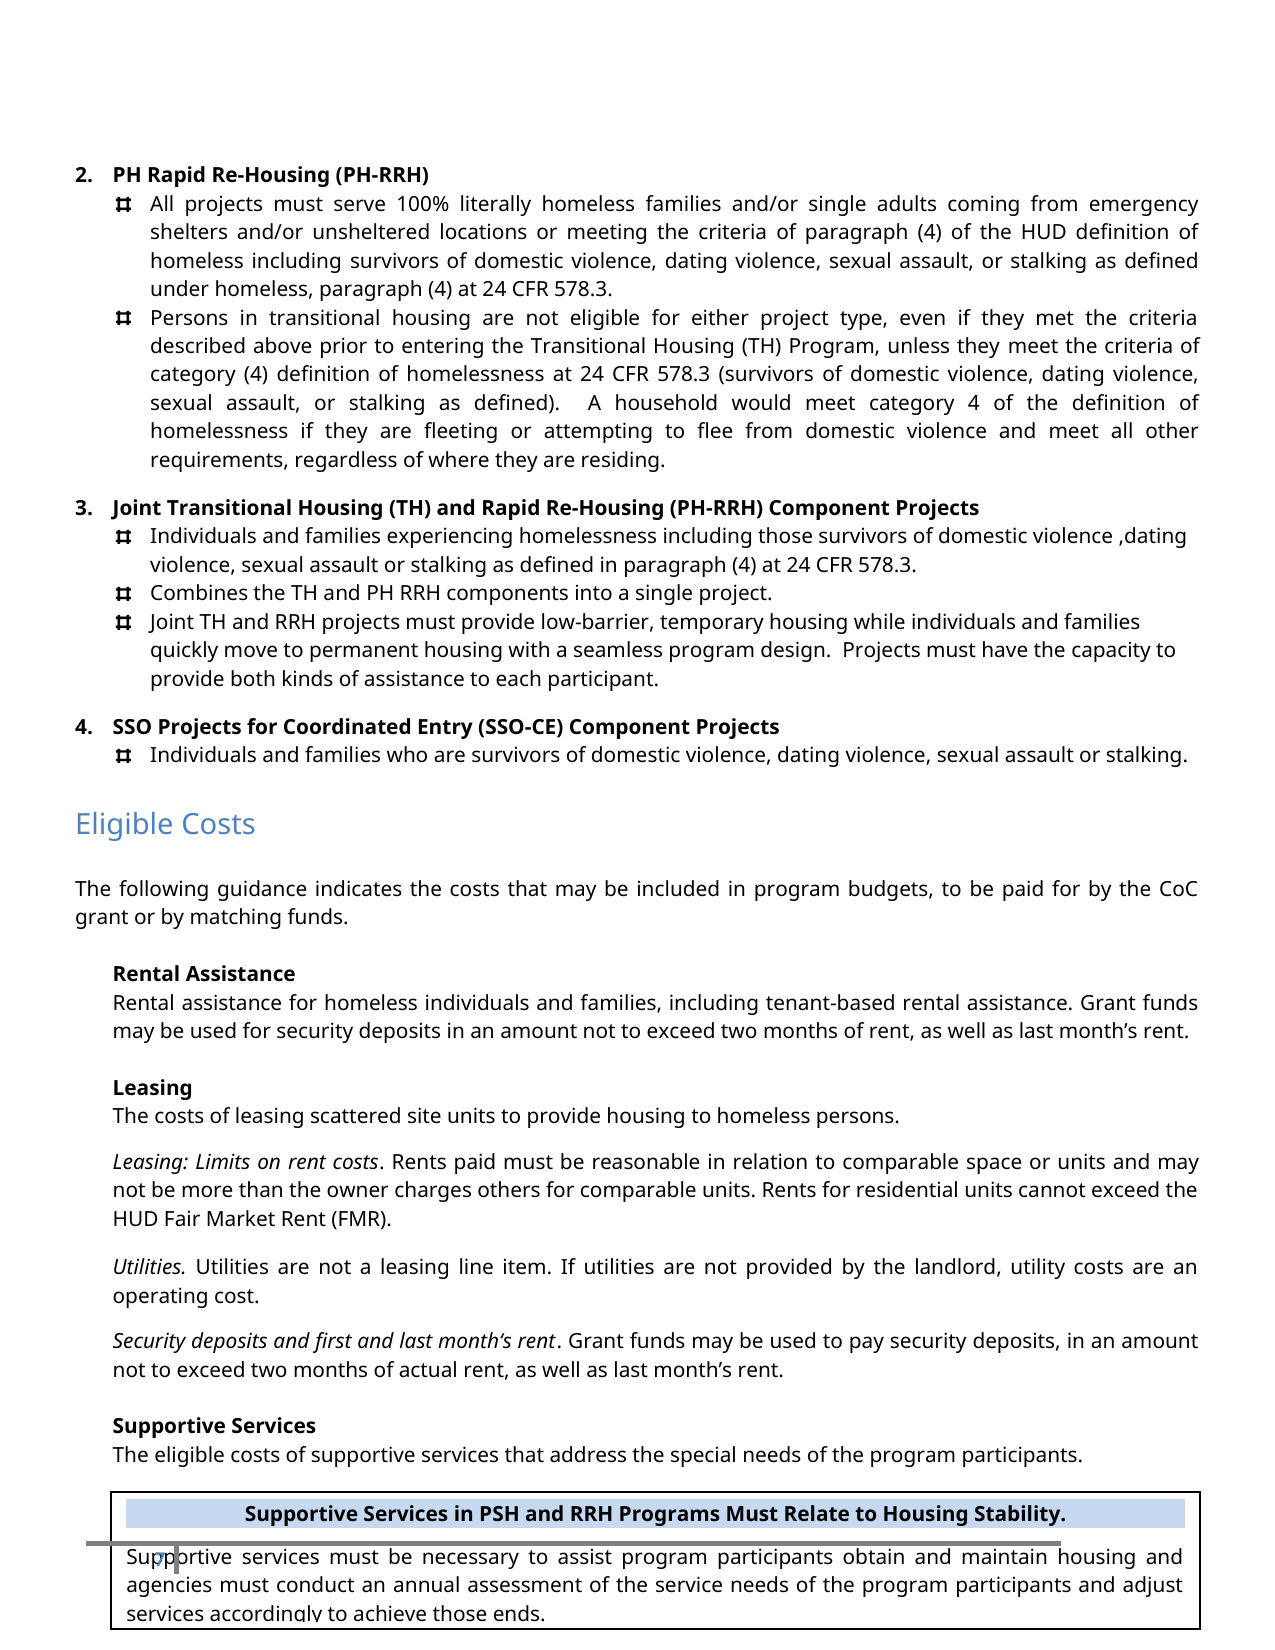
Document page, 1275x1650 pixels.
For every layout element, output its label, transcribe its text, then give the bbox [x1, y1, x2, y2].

text Leasing [112, 1073, 1200, 1102]
text Supportive Services [112, 1412, 1200, 1440]
picture [113, 612, 131, 630]
picture [113, 194, 131, 212]
list Individuals and families who are survivors of domestic violence, dating violence, sexual assault or stalking. [112, 741, 1200, 769]
picture [113, 746, 131, 763]
list Joint Transitional Housing (TH) and Rapid Re-Housing (PH-RRH) Component Projects [75, 493, 1200, 522]
picture [113, 527, 131, 544]
text Security deposits and first and last month‘s rent. Grant funds may be used to pay security deposits, in an amount not to exceed two months of actual rent, as well as last month’s rent. [112, 1326, 1200, 1383]
list PH Rapid Re-Housing (PH-RRH) [75, 161, 1200, 189]
text Utilities. Utilities are not a leasing line item. If utilities are not provided by the landlord, utility costs are an operating cost. [112, 1252, 1200, 1309]
picture [113, 308, 131, 325]
text Eligible Costs [75, 803, 1200, 843]
list Joint TH and RRH projects must provide low-barrier, temporary housing while individuals and families quickly move to permanent housing with a seamless program design. Projects must have the capacity to provide both kinds of assistance to each participant. [112, 607, 1200, 692]
text The costs of leasing scattered site units to provide housing to homeless persons. [112, 1102, 1200, 1130]
picture [113, 584, 131, 601]
text Rental Assistance [112, 959, 1200, 988]
list Individuals and families experiencing homelessness including those survivors of domestic violence ,dating violence, sexual assault or stalking as defined in paragraph (4) at 24 CFR 578.3. [112, 522, 1200, 578]
list All projects must serve 100% literally homeless families and/or single adults coming from emergency shelters and/or unsheltered locations or meeting the criteria of paragraph (4) of the HUD definition of homeless including survivors of domestic violence, dating violence, sexual assault, or stalking as defined under homeless, paragraph (4) at 24 CFR 578.3. [112, 189, 1200, 303]
list Combines the TH and PH RRH components into a single project. [112, 578, 1200, 607]
text The following guidance indicates the costs that may be included in program budgets, to be paid for by the CoC grant or by matching funds. [75, 874, 1200, 931]
text The eligible costs of supportive services that address the special needs of the program participants. [112, 1440, 1200, 1468]
list SSO Projects for Coordinated Entry (SSO-CE) Component Projects [75, 712, 1200, 741]
text Leasing: Limits on rent costs. Rents paid must be reasonable in relation to comparable space or units and may not be more than the owner charges others for comparable units. Rents for residential units cannot exceed the HUD Fair Market Rent (FMR). [112, 1147, 1200, 1232]
text Rental assistance for homeless individuals and families, including tenant-based rental assistance. Grant funds may be used for security deposits in an amount not to exceed two months of rent, as well as last month’s rent. [112, 988, 1200, 1045]
list Persons in transitional housing are not eligible for either project type, even if they met the criteria described above prior to entering the Transitional Housing (TH) Program, unless they meet the criteria of category (4) definition of homelessness at 24 CFR 578.3 (survivors of domestic violence, dating violence, sexual assault, or stalking as defined). A household would meet category 4 of the definition of homelessness if they are fleeting or attempting to flee from domestic violence and meet all other requirements, regardless of where they are residing. [112, 303, 1200, 473]
